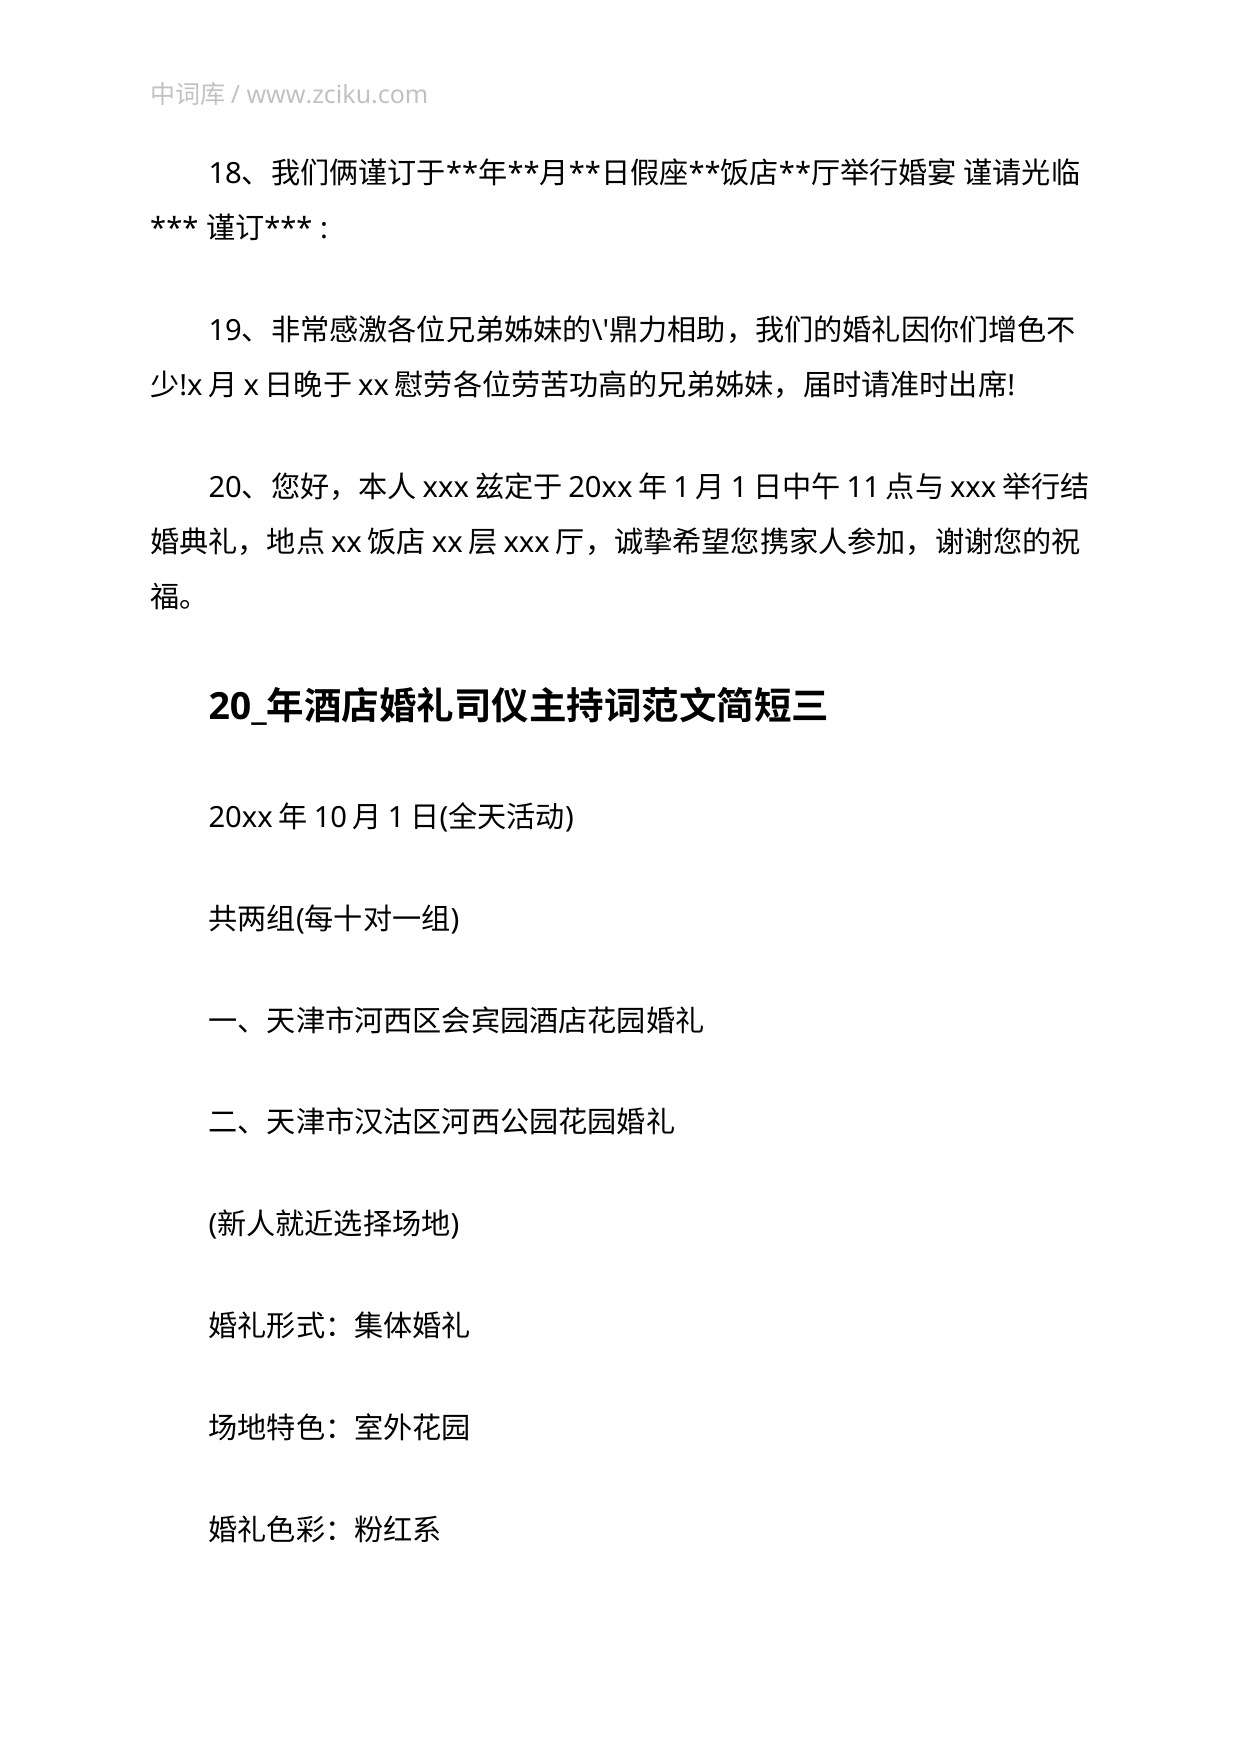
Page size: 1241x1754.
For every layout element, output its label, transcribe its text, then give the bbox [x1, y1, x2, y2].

text 共两组(每十对一组) [150, 895, 1090, 938]
text 19、非常感激各位兄弟姊妹的\'鼎力相助，我们的婚礼因你们增色不少!x月x日晚于xx慰劳各位劳苦功高的兄弟姊妹，届时请准时出席! [150, 307, 1090, 404]
text 20、您好，本人xxx兹定于20xx年1月1日中午11点与xxx举行结婚典礼，地点xx饭店xx层xxx厅，诚挚希望您携家人参加，谢谢您的祝福。 [150, 464, 1090, 616]
text 场地特色：室外花园 [150, 1404, 1090, 1447]
text 一、天津市河西区会宾园酒店花园婚礼 [150, 997, 1090, 1039]
text 婚礼色彩：粉红系 [150, 1506, 1090, 1549]
text 二、天津市汉沽区河西公园花园婚礼 [150, 1099, 1090, 1141]
text 18、我们俩谨订于**年**月**日假座**饭店**厅举行婚宴 谨请光临*** 谨订*** : [150, 150, 1090, 247]
text (新人就近选择场地) [150, 1201, 1090, 1243]
text 婚礼形式：集体婚礼 [150, 1303, 1090, 1345]
text 20xx年10月1日(全天活动) [150, 793, 1090, 836]
text 20_年酒店婚礼司仪主持词范文简短三 [150, 676, 1090, 730]
